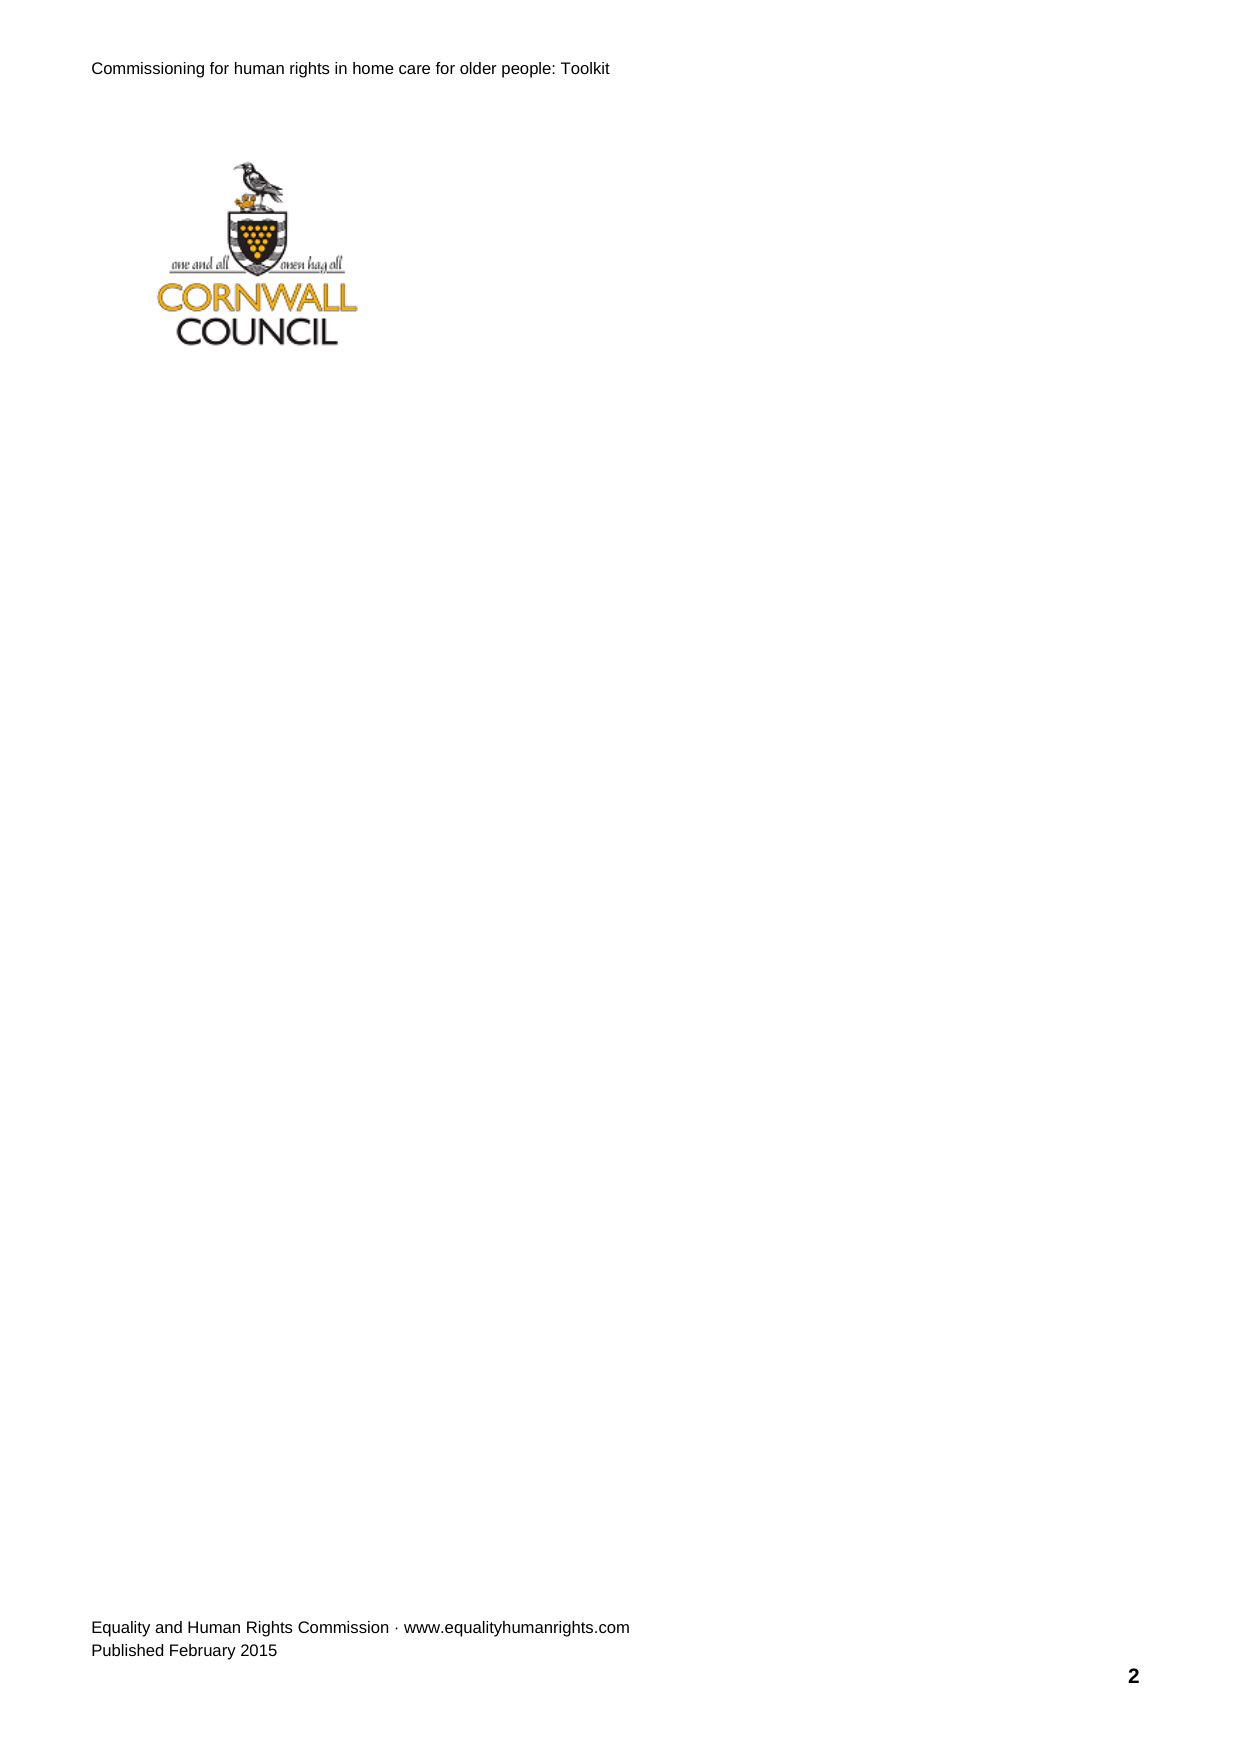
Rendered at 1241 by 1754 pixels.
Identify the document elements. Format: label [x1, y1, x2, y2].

picture [150, 150, 372, 364]
